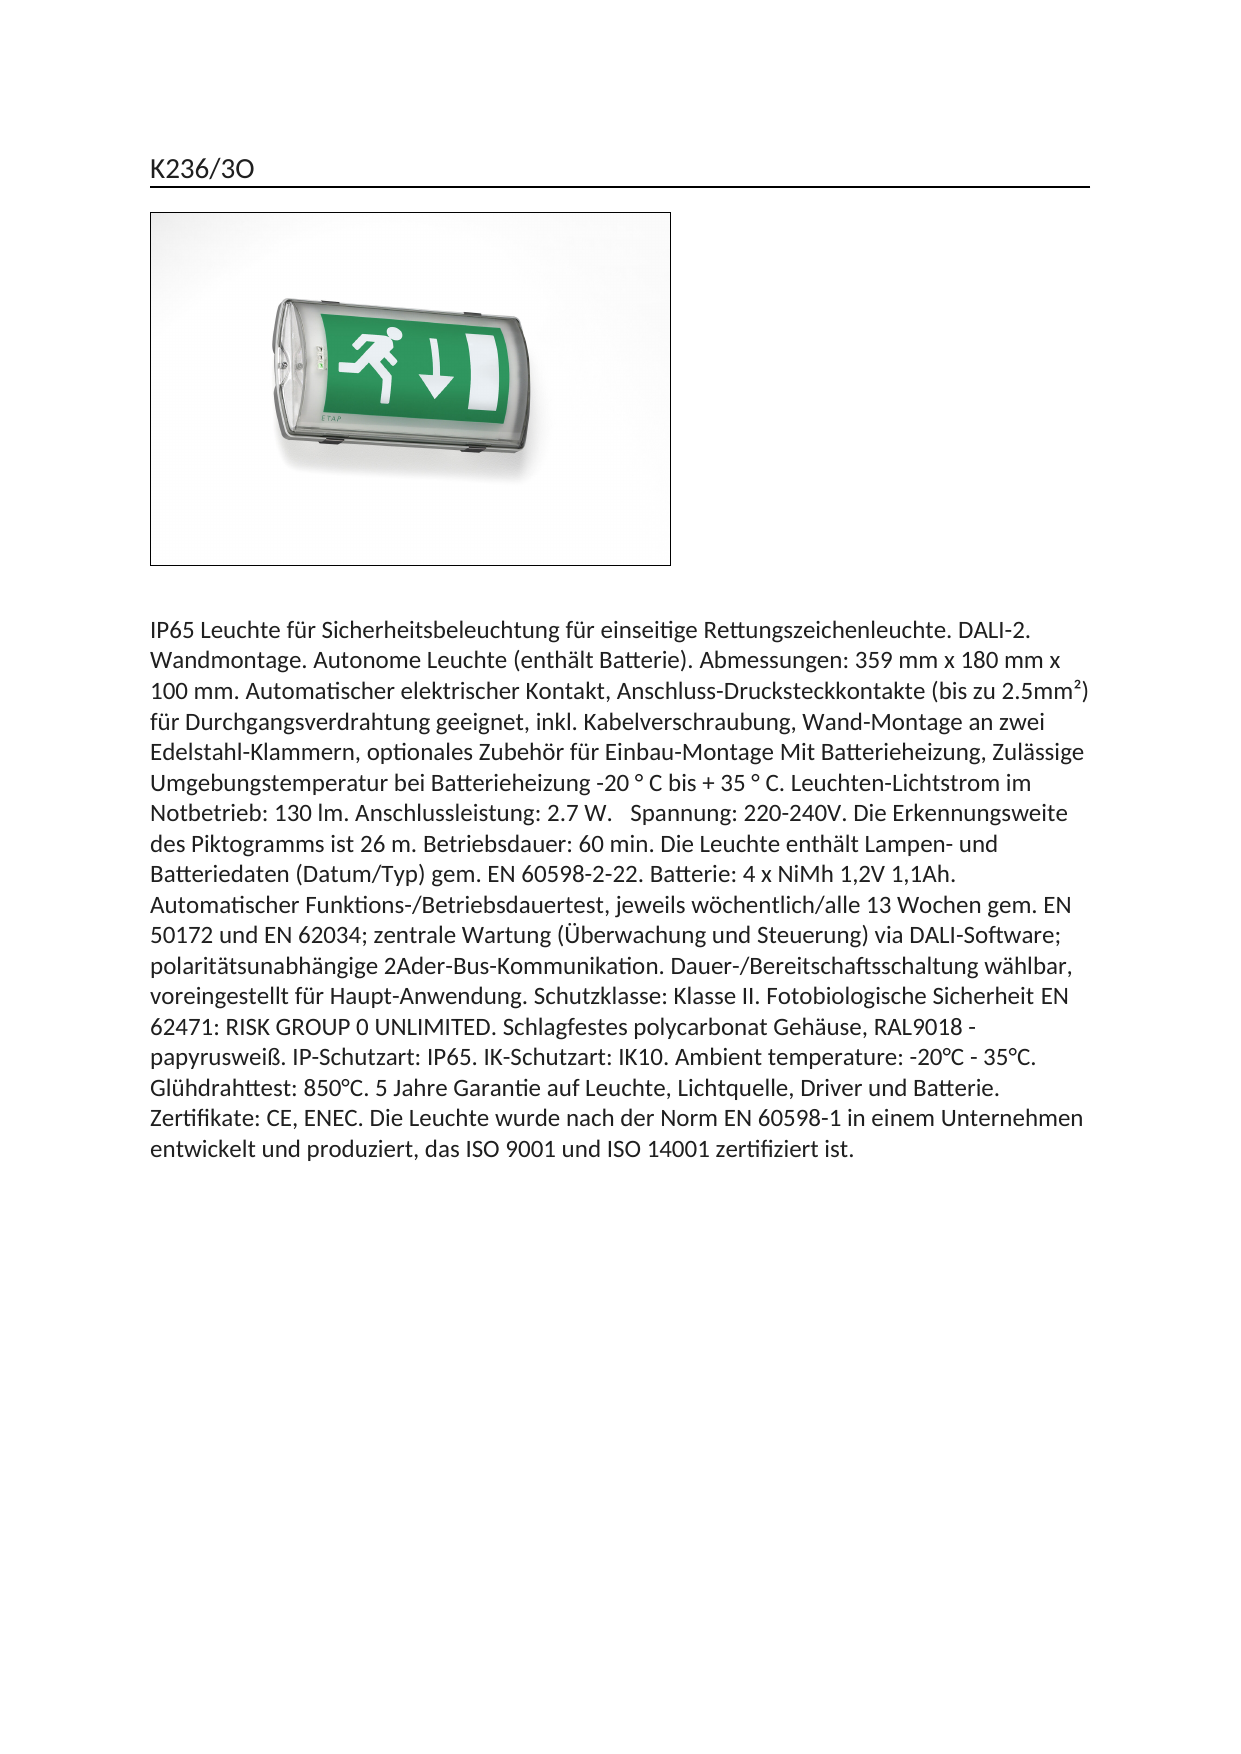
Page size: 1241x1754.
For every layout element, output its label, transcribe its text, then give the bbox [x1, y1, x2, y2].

text K236/3O [150, 150, 1090, 186]
text IP65 Leuchte für Sicherheitsbeleuchtung für einseitige Rettungszeichenleuchte. DALI-2. Wandmontage. Autonome Leuchte (enthält Batterie). Abmessungen: 359 mm x 180 mm x 100 mm. Automatischer elektrischer Kontakt, Anschluss-Drucksteckkontakte (bis zu 2.5mm²) für Durchgangsverdrahtung geeignet, inkl. Kabelverschraubung, Wand-Montage an zwei Edelstahl-Klammern, optionales Zubehör für Einbau-Montage Mit Batterieheizung, Zulässige Umgebungstemperatur bei Batterieheizung -20 ° C bis + 35 ° C. Leuchten-Lichtstrom im Notbetrieb: 130 lm. Anschlussleistung: 2.7 W. Spannung: 220-240V. Die Erkennungsweite des Piktogramms ist 26 m. Betriebsdauer: 60 min. Die Leuchte enthält Lampen- und Batteriedaten (Datum/Typ) gem. EN 60598-2-22. Batterie: 4 x NiMh 1,2V 1,1Ah. Automatischer Funktions-/Betriebsdauertest, jeweils wöchentlich/alle 13 Wochen gem. EN 50172 und EN 62034; zentrale Wartung (Überwachung und Steuerung) via DALI-Software; polaritätsunabhängige 2Ader-Bus-Kommunikation. Dauer-/Bereitschaftsschaltung wählbar, voreingestellt für Haupt-Anwendung. Schutzklasse: Klasse II. Fotobiologische Sicherheit EN 62471: RISK GROUP 0 UNLIMITED. Schlagfestes polycarbonat Gehäuse, RAL9018 - papyrusweiß. IP-Schutzart: IP65. IK-Schutzart: IK10. Ambient temperature: -20°C - 35°C. Glühdrahttest: 850°C. 5 Jahre Garantie auf Leuchte, Lichtquelle, Driver und Batterie. Zertifikate: CE, ENEC. Die Leuchte wurde nach der Norm EN 60598-1 in einem Unternehmen entwickelt und produziert, das ISO 9001 und ISO 14001 zertifiziert ist. [150, 614, 1090, 1163]
picture [151, 213, 670, 565]
